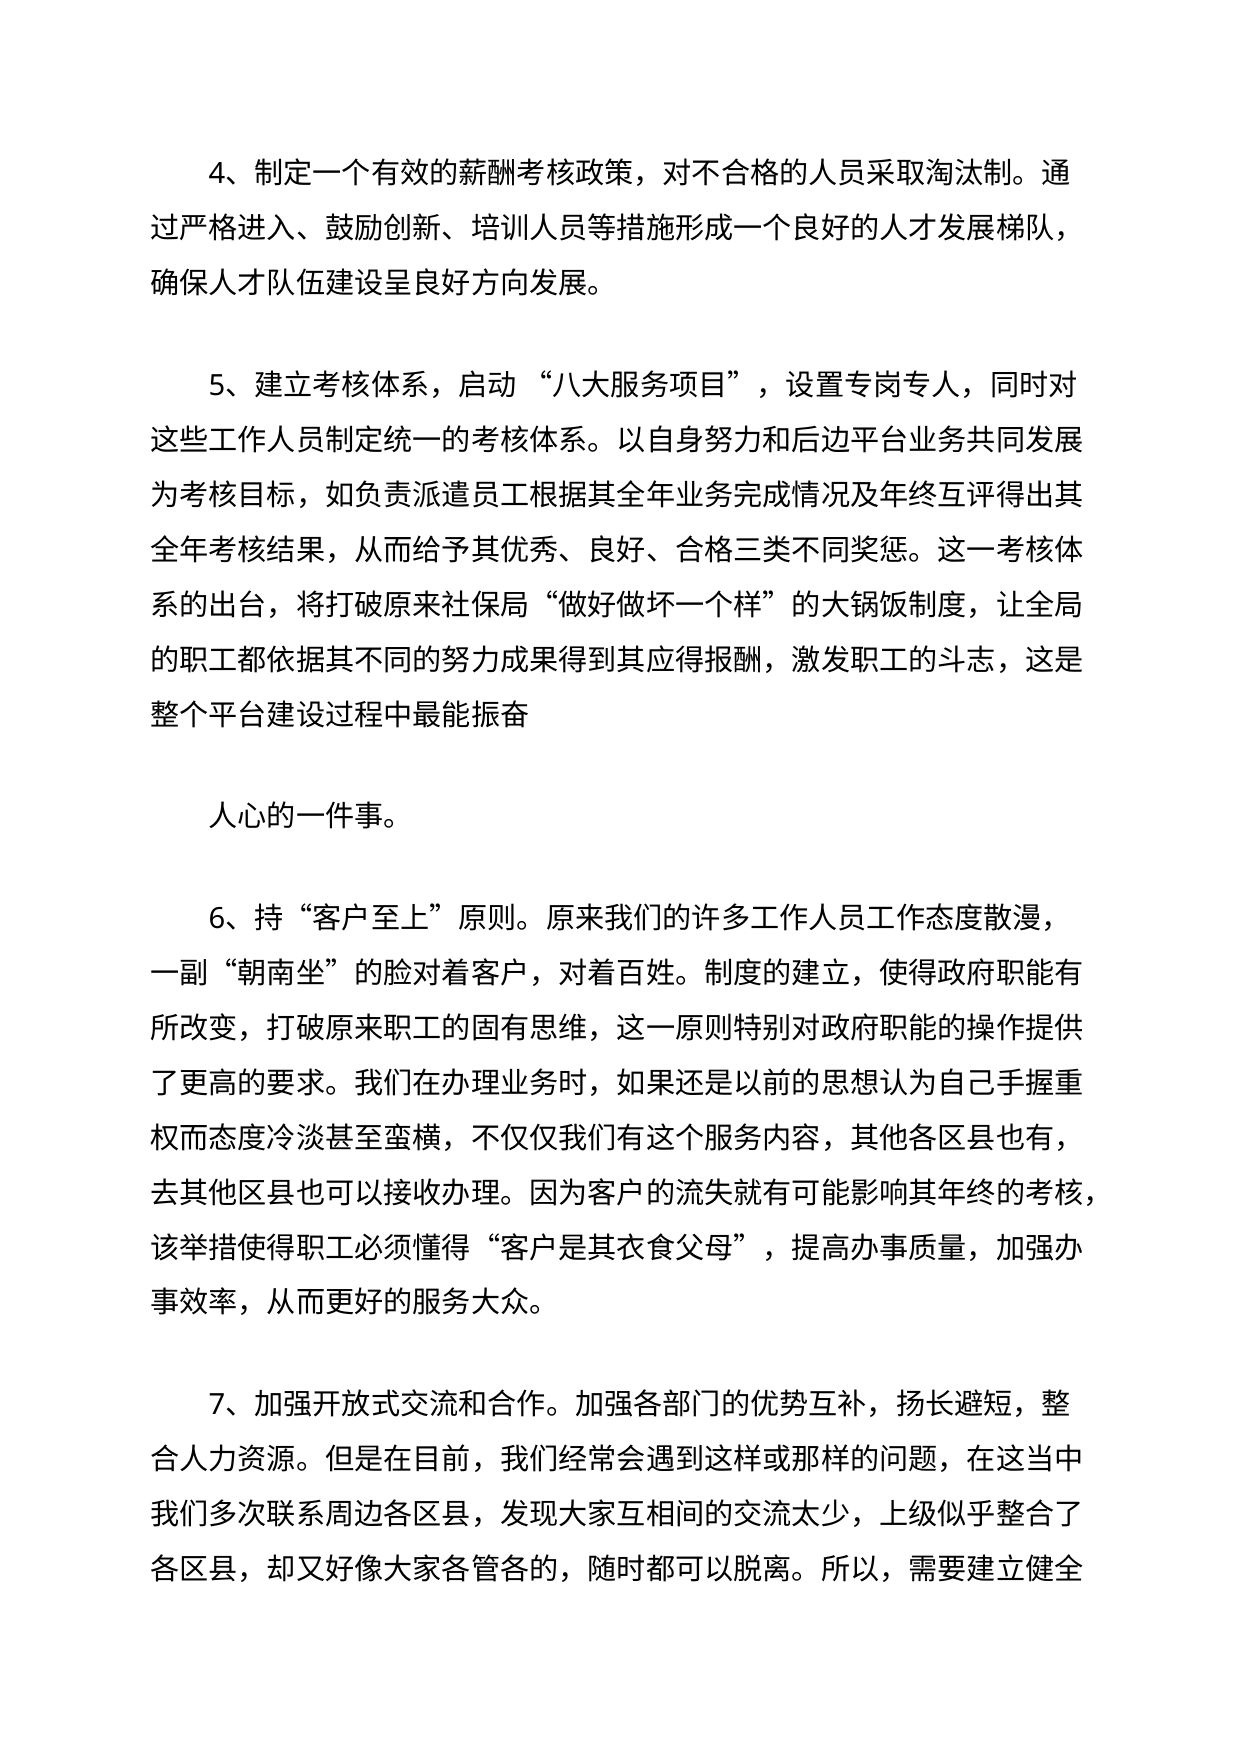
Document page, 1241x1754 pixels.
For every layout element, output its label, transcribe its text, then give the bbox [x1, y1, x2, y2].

text 6、持“客户至上”原则。原来我们的许多工作人员工作态度散漫，一副“朝南坐”的脸对着客户，对着百姓。制度的建立，使得政府职能有所改变，打破原来职工的固有思维，这一原则特别对政府职能的操作提供了更高的要求。我们在办理业务时，如果还是以前的思想认为自己手握重权而态度冷淡甚至蛮横，不仅仅我们有这个服务内容，其他各区县也有，去其他区县也可以接收办理。因为客户的流失就有可能影响其年终的考核，该举措使得职工必须懂得“客户是其衣食父母”，提高办事质量，加强办事效率，从而更好的服务大众。 [150, 895, 1090, 1321]
text 5、建立考核体系，启动 “八大服务项目”，设置专岗专人，同时对这些工作人员制定统一的考核体系。以自身努力和后边平台业务共同发展为考核目标，如负责派遣员工根据其全年业务完成情况及年终互评得出其全年考核结果，从而给予其优秀、良好、合格三类不同奖惩。这一考核体系的出台，将打破原来社保局“做好做坏一个样”的大锅饭制度，让全局的职工都依据其不同的努力成果得到其应得报酬，激发职工的斗志，这是整个平台建设过程中最能振奋 [150, 362, 1090, 733]
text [150, 1381, 1090, 1588]
text 4、制定一个有效的薪酬考核政策，对不合格的人员采取淘汰制。通过严格进入、鼓励创新、培训人员等措施形成一个良好的人才发展梯队，确保人才队伍建设呈良好方向发展。 [150, 150, 1090, 302]
text 人心的一件事。 [150, 793, 1090, 835]
